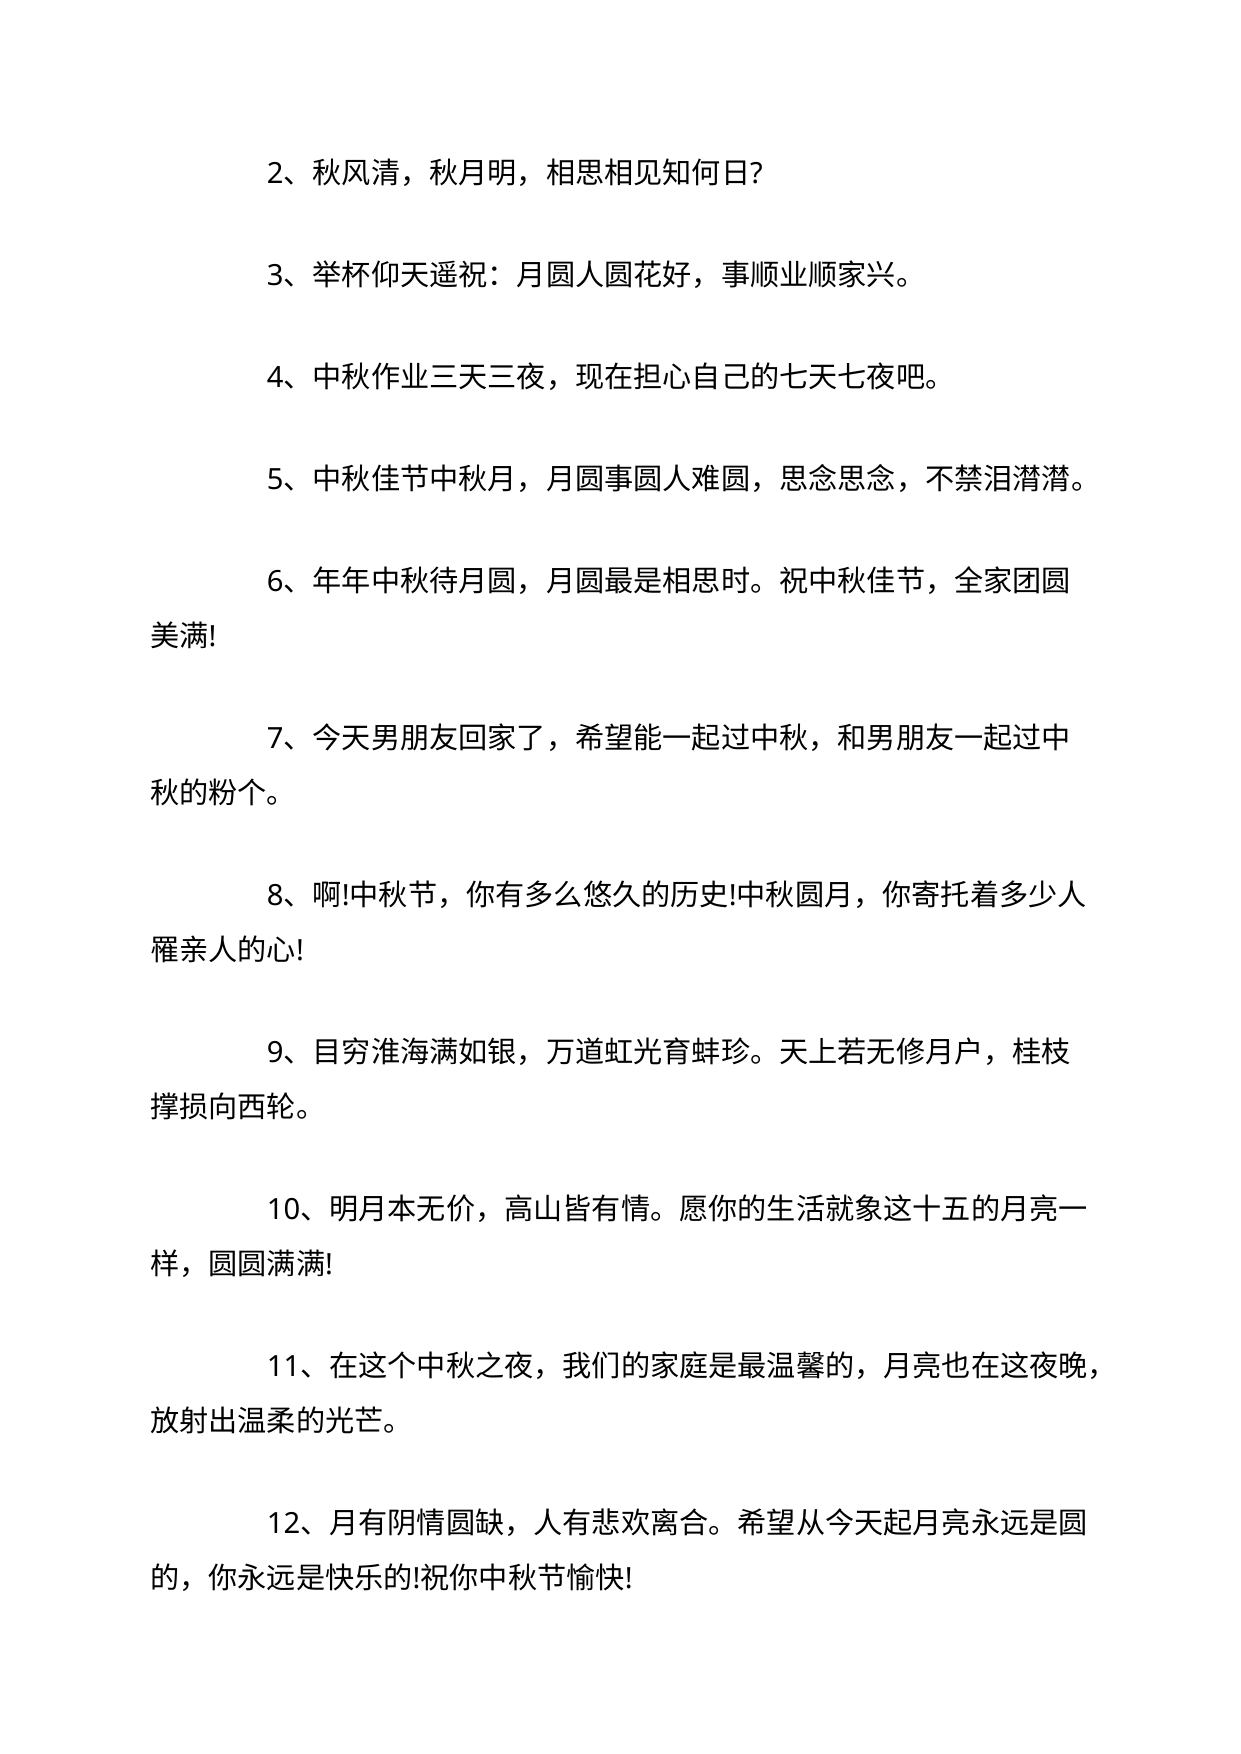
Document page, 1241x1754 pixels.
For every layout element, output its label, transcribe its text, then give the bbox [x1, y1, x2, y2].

text 11、在这个中秋之夜，我们的家庭是最温馨的，月亮也在这夜晚，放射出温柔的光芒。 [150, 1342, 1090, 1440]
text 6、年年中秋待月圆，月圆最是相思时。祝中秋佳节，全家团圆美满! [150, 558, 1090, 655]
text 10、明月本无价，高山皆有情。愿你的生活就象这十五的月亮一样，圆圆满满! [150, 1185, 1090, 1283]
text 9、目穷淮海满如银，万道虹光育蚌珍。天上若无修月户，桂枝撑损向西轮。 [150, 1029, 1090, 1126]
text 2、秋风清，秋月明，相思相见知何日? [150, 150, 1090, 192]
text 12、月有阴情圆缺，人有悲欢离合。希望从今天起月亮永远是圆的，你永远是快乐的!祝你中秋节愉快! [150, 1499, 1090, 1597]
text 5、中秋佳节中秋月，月圆事圆人难圆，思念思念，不禁泪潸潸。 [150, 456, 1090, 498]
text 3、举杯仰天遥祝：月圆人圆花好，事顺业顺家兴。 [150, 252, 1090, 294]
text 7、今天男朋友回家了，希望能一起过中秋，和男朋友一起过中秋的粉个。 [150, 715, 1090, 812]
text 8、啊!中秋节，你有多么悠久的历史!中秋圆月，你寄托着多少人罹亲人的心! [150, 872, 1090, 969]
text 4、中秋作业三天三夜，现在担心自己的七天七夜吧。 [150, 354, 1090, 396]
